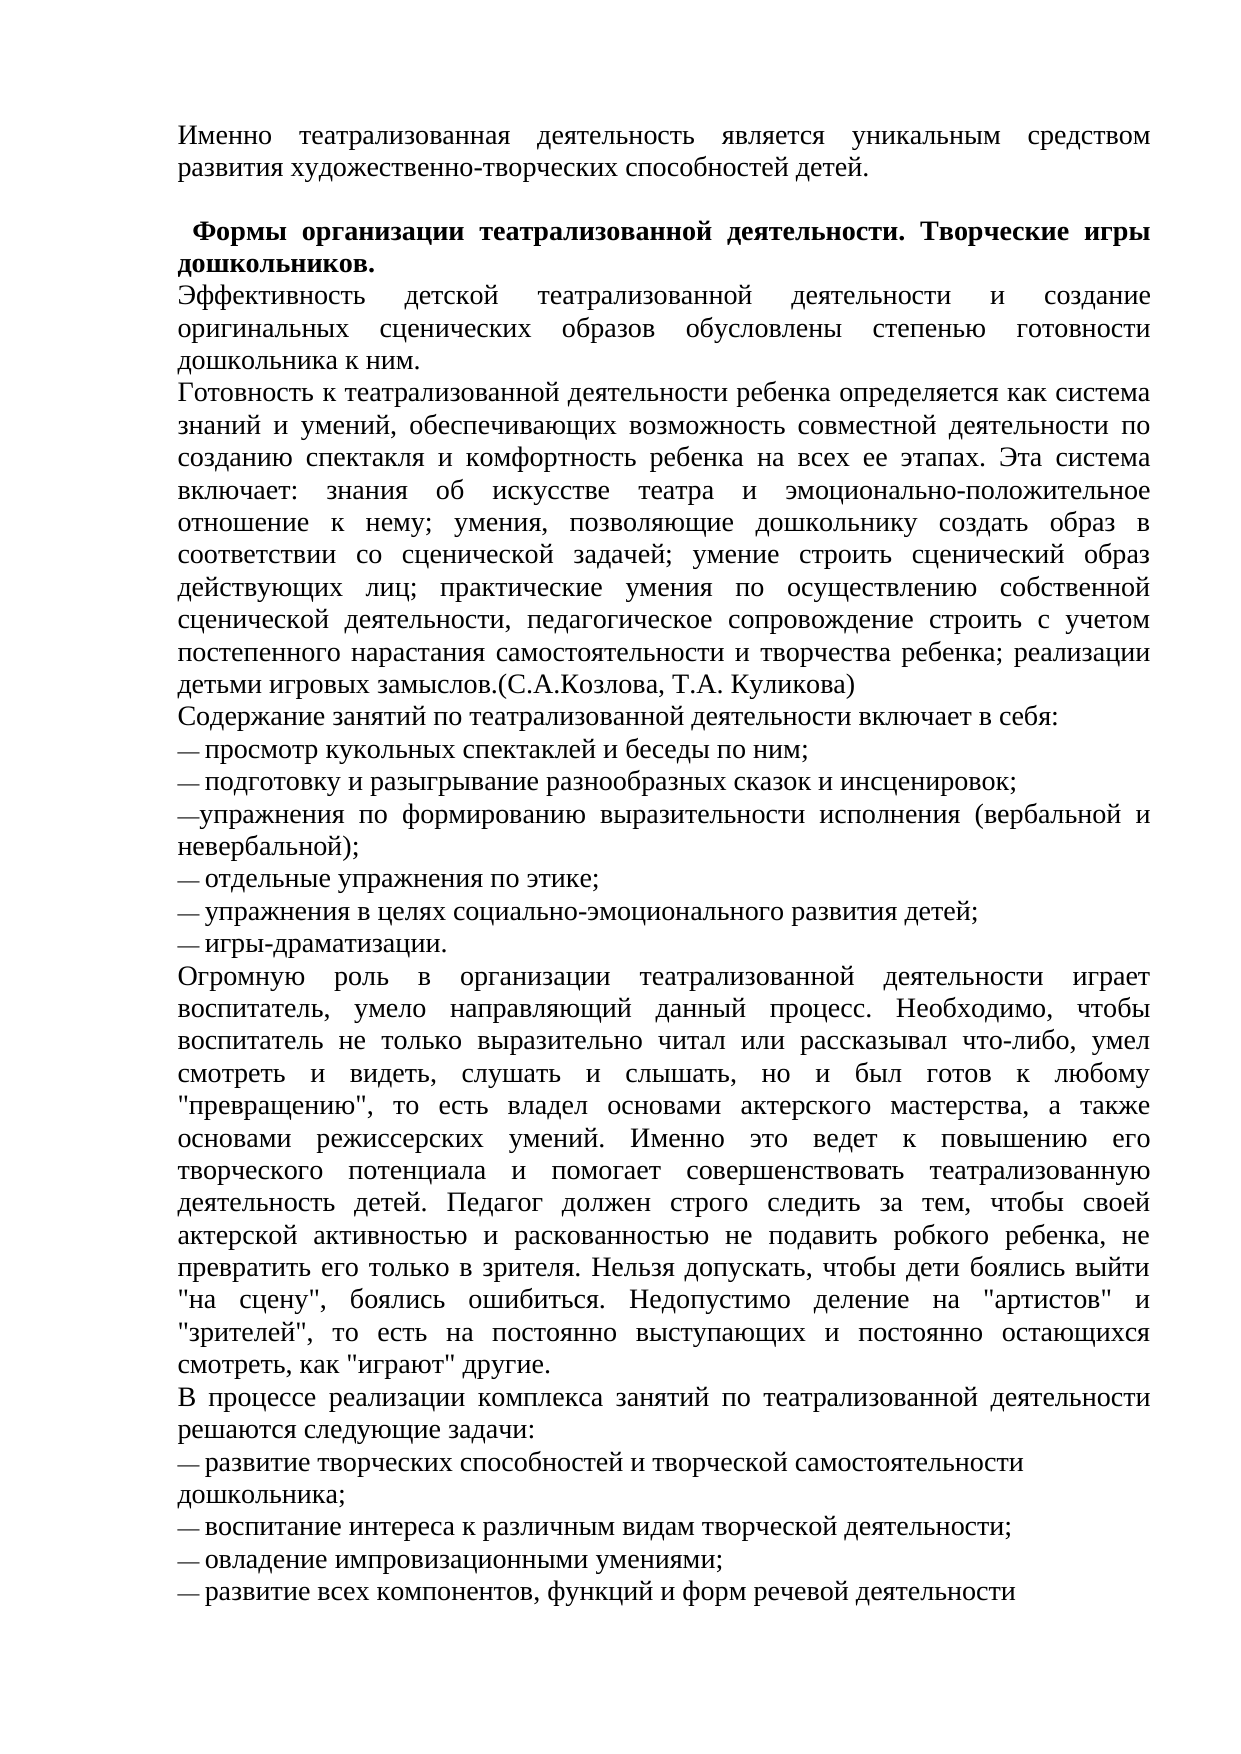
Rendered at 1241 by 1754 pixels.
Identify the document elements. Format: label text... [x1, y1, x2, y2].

text Огромную роль в организации театрализованной деятельности играет воспитатель, умело направляющий данный процесс. Необходимо, чтобы воспитатель не только выразительно читал или рассказывал что-либо, умел смотреть и видеть, слушать и слышать, но и был готов к любому "превращению", то есть владел основами актерского мастерства, а также основами режиссерских умений. Именно это ведет к повышению его творческого потенциала и помогает совершенствовать театрализованную деятельность детей. Педагог должен строго следить за тем, чтобы своей актерской активностью и раскованностью не подавить робкого ребенка, не превратить его только в зрителя. Нельзя допускать, чтобы дети боялись выйти "на сцену", боялись ошибиться. Недопустимо деление на "артистов" и "зрителей", то есть на постоянно выступающих и постоянно остающихся смотреть, как "играют" другие. [177, 959, 1152, 1380]
text — развитие творческих способностей и творческой самостоятельности [177, 1444, 1152, 1477]
text — воспитание интереса к различным видам творческой деятельности; [177, 1509, 1152, 1542]
text — отдельные упражнения по этике; [177, 861, 1152, 894]
text Именно театрализованная деятельность является уникальным средством развития художественно-творческих способностей детей. [177, 118, 1152, 183]
text дошкольника; [177, 1477, 1152, 1509]
text — просмотр кукольных спектаклей и беседы по ним; [177, 732, 1152, 764]
text — подготовку и разыгрывание разнообразных сказок и инсценировок; [177, 764, 1152, 797]
text Содержание занятий по театрализованной деятельности включает в себя: [177, 699, 1152, 732]
text Эффективность детской театрализованной деятельности и создание оригинальных сценических образов обусловлены степенью готовности дошкольника к ним. [177, 278, 1152, 376]
text Формы организации театрализованной деятельности. Творческие игры дошкольников. [177, 213, 1152, 278]
text —упражнения по формированию выразительности исполнения (вербальной и невербальной); [177, 797, 1152, 861]
text В процессе реализации комплекса занятий по театрализованной деятельности решаются следующие задачи: [177, 1380, 1152, 1444]
text — овладение импровизационными умениями; [177, 1542, 1152, 1574]
text — упражнения в целях социально-эмоционального развития детей; [177, 894, 1152, 926]
text — игры-драматизации. [177, 926, 1152, 959]
text — развитие всех компонентов, функций и форм речевой деятельности [177, 1574, 1152, 1607]
text Готовность к театрализованной деятельности ребенка определяется как система знаний и умений, обеспечивающих возможность совместной деятельности по созданию спектакля и комфортность ребенка на всех ее этапах. Эта система включает: знания об искусстве театра и эмоционально-положительное отношение к нему; умения, позволяющие дошкольнику создать образ в соответствии со сценической задачей; умение строить сценический образ действующих лиц; практические умения по осуществлению собственной сценической деятельности, педагогическое сопровождение строить с учетом постепенного нарастания самостоятельности и творчества ребенка; реализации детьми игровых замыслов.(С.А.Козлова, Т.А. Куликова) [177, 376, 1152, 699]
